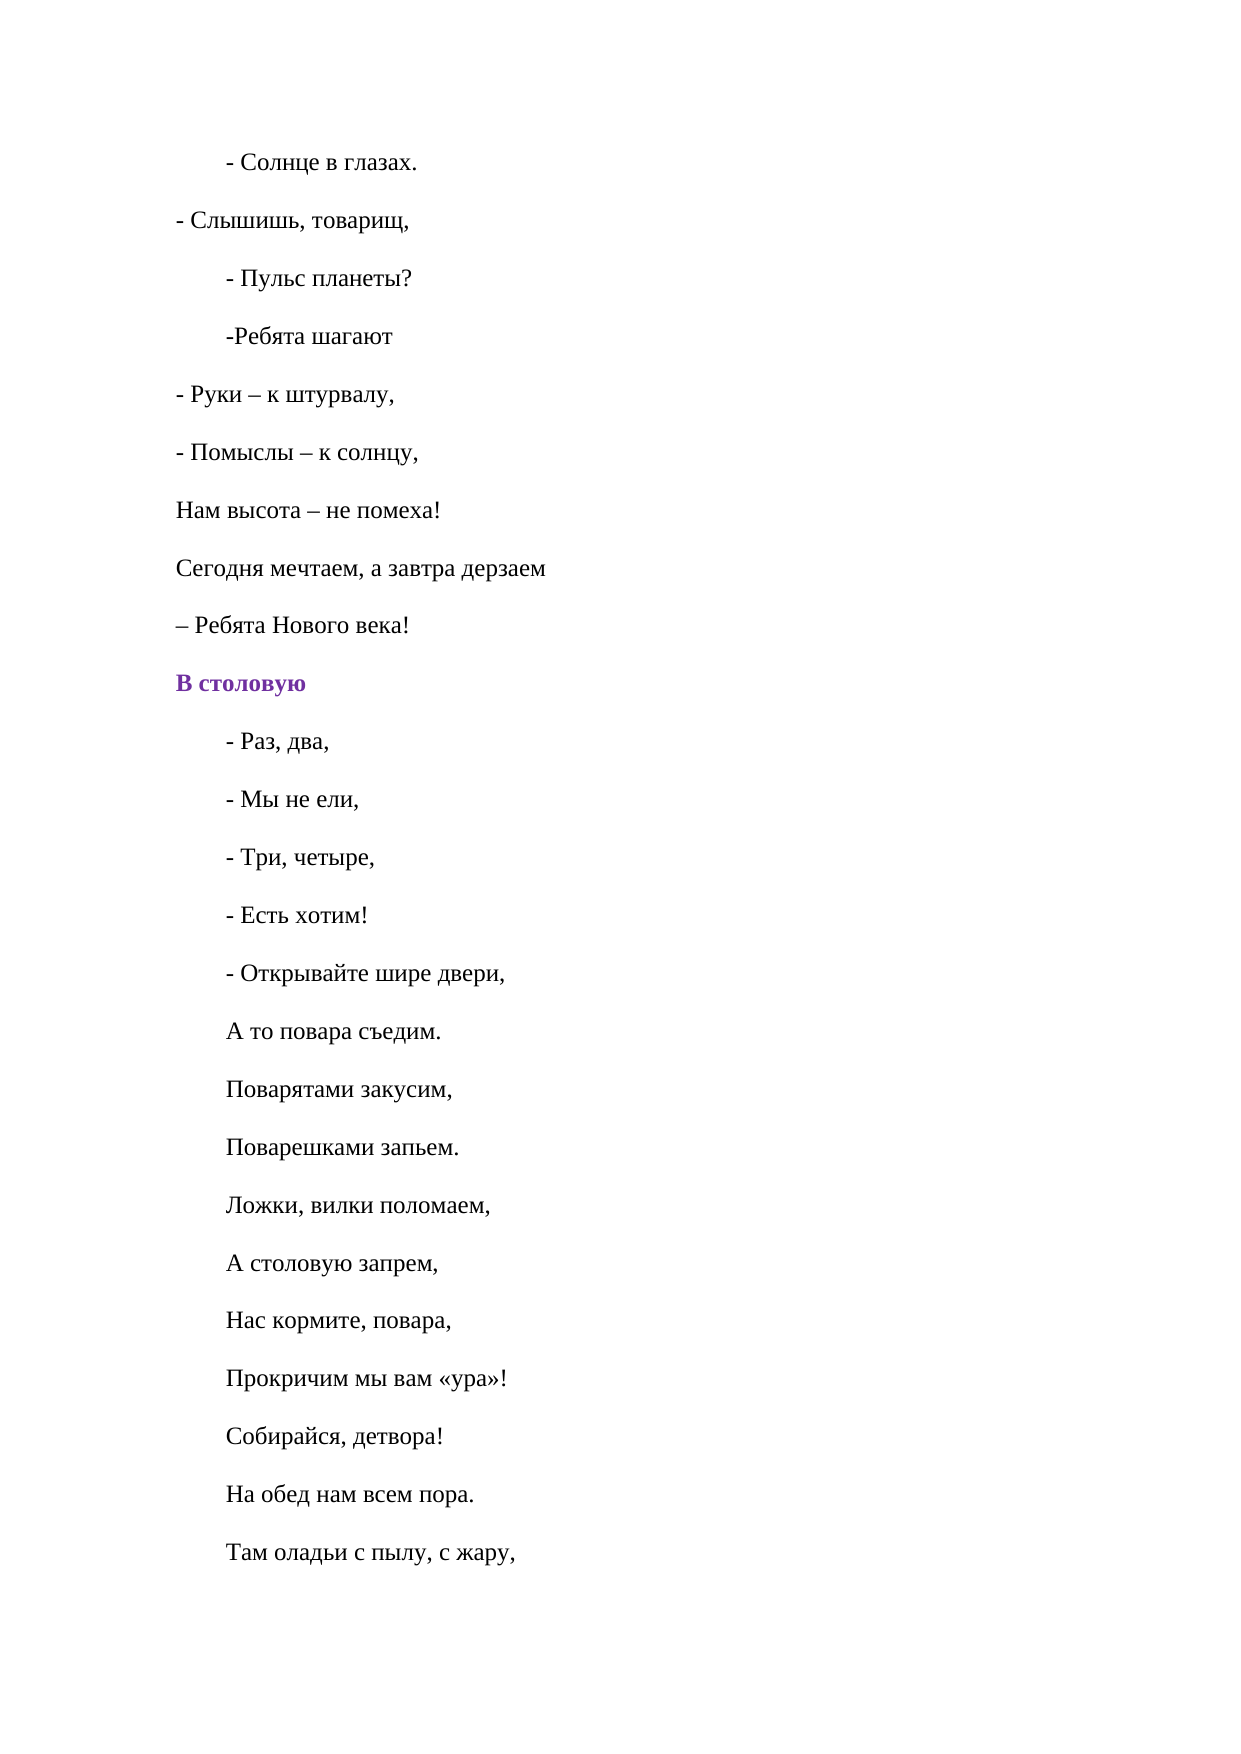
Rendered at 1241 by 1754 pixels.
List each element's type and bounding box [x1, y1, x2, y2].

table_header [176, 118, 671, 1595]
